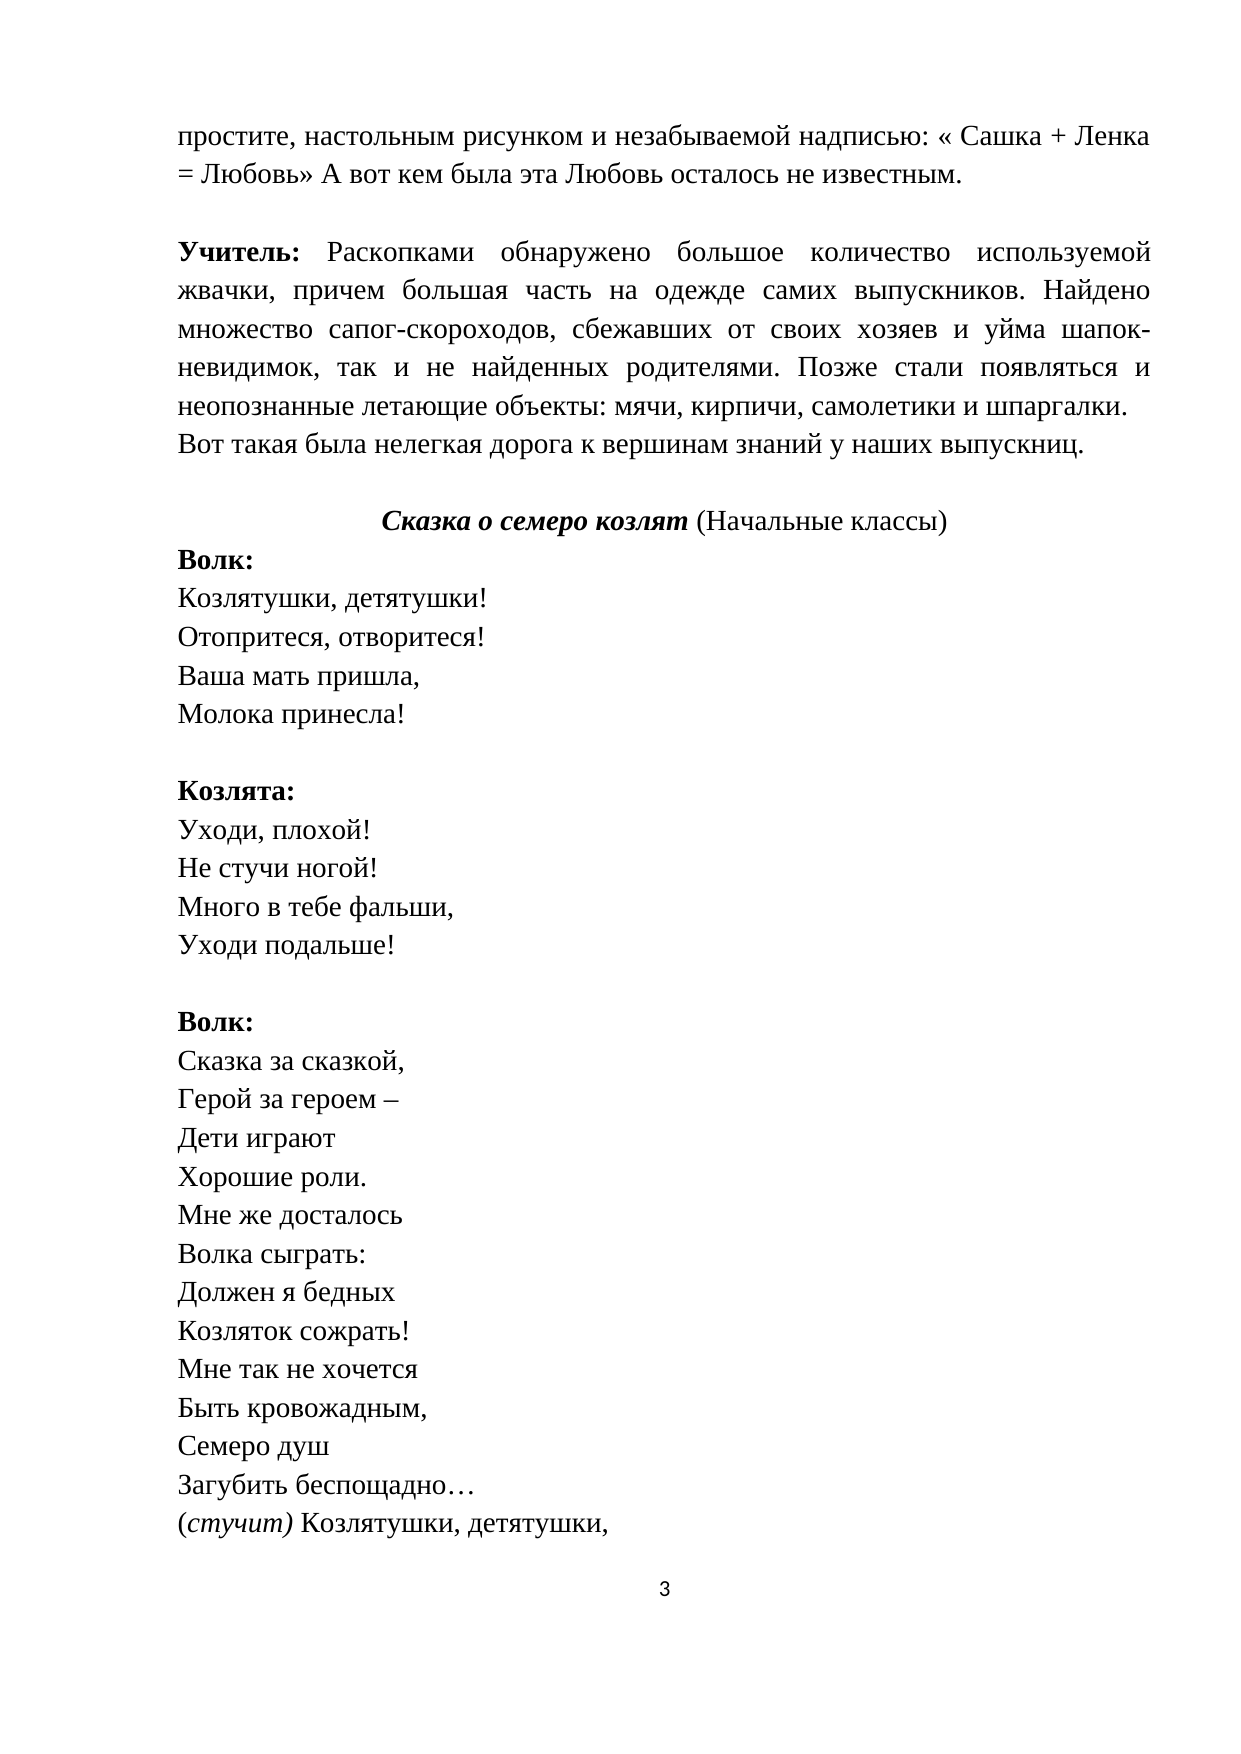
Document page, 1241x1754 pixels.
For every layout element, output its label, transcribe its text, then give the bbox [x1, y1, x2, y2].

text Уходи подальше! [177, 927, 1152, 961]
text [177, 118, 1152, 190]
text Загубить беспощадно… [177, 1467, 1152, 1501]
text Молока принесла! [177, 696, 1152, 730]
text Сказка о семеро козлят (Начальные классы) [177, 503, 1152, 537]
text Сказка за сказкой, [177, 1043, 1152, 1077]
text Волка сыграть: [177, 1236, 1152, 1269]
text Хорошие роли. [177, 1159, 1152, 1192]
text Дети играют [177, 1120, 1152, 1154]
text Не стучи ногой! [177, 850, 1152, 884]
text (стучит) Козлятушки, детятушки, [177, 1506, 1152, 1539]
text Учитель: Раскопками обнаружено большое количество используемой жвачки, причем большая часть на одежде самих выпускников. Найдено множество сапог-скороходов, сбежавших от своих хозяев и уйма шапок-невидимок, так и не найденных родителями. Позже стали появляться и неопознанные летающие объекты: мячи, кирпичи, самолетики и шпаргалки. [177, 234, 1152, 421]
text Мне же досталось [177, 1197, 1152, 1231]
text Много в тебе фальши, [177, 889, 1152, 922]
text Козлятушки, детятушки! [177, 581, 1152, 614]
text Козляток сожрать! [177, 1313, 1152, 1346]
text Герой за героем – [177, 1082, 1152, 1115]
text Уходи, плохой! [177, 812, 1152, 845]
text Волк: [177, 1004, 1152, 1038]
text Вот такая была нелегкая дорога к вершинам знаний у наших выпускниц. [177, 426, 1152, 460]
text Должен я бедных [177, 1274, 1152, 1308]
text Быть кровожадным, [177, 1390, 1152, 1423]
text Волк: [177, 542, 1152, 576]
text Отопритеся, отворитеся! [177, 619, 1152, 653]
text Ваша мать пришла, [177, 658, 1152, 691]
text Семеро душ [177, 1428, 1152, 1462]
text Мне так не хочется [177, 1351, 1152, 1385]
text Козлята: [177, 773, 1152, 807]
